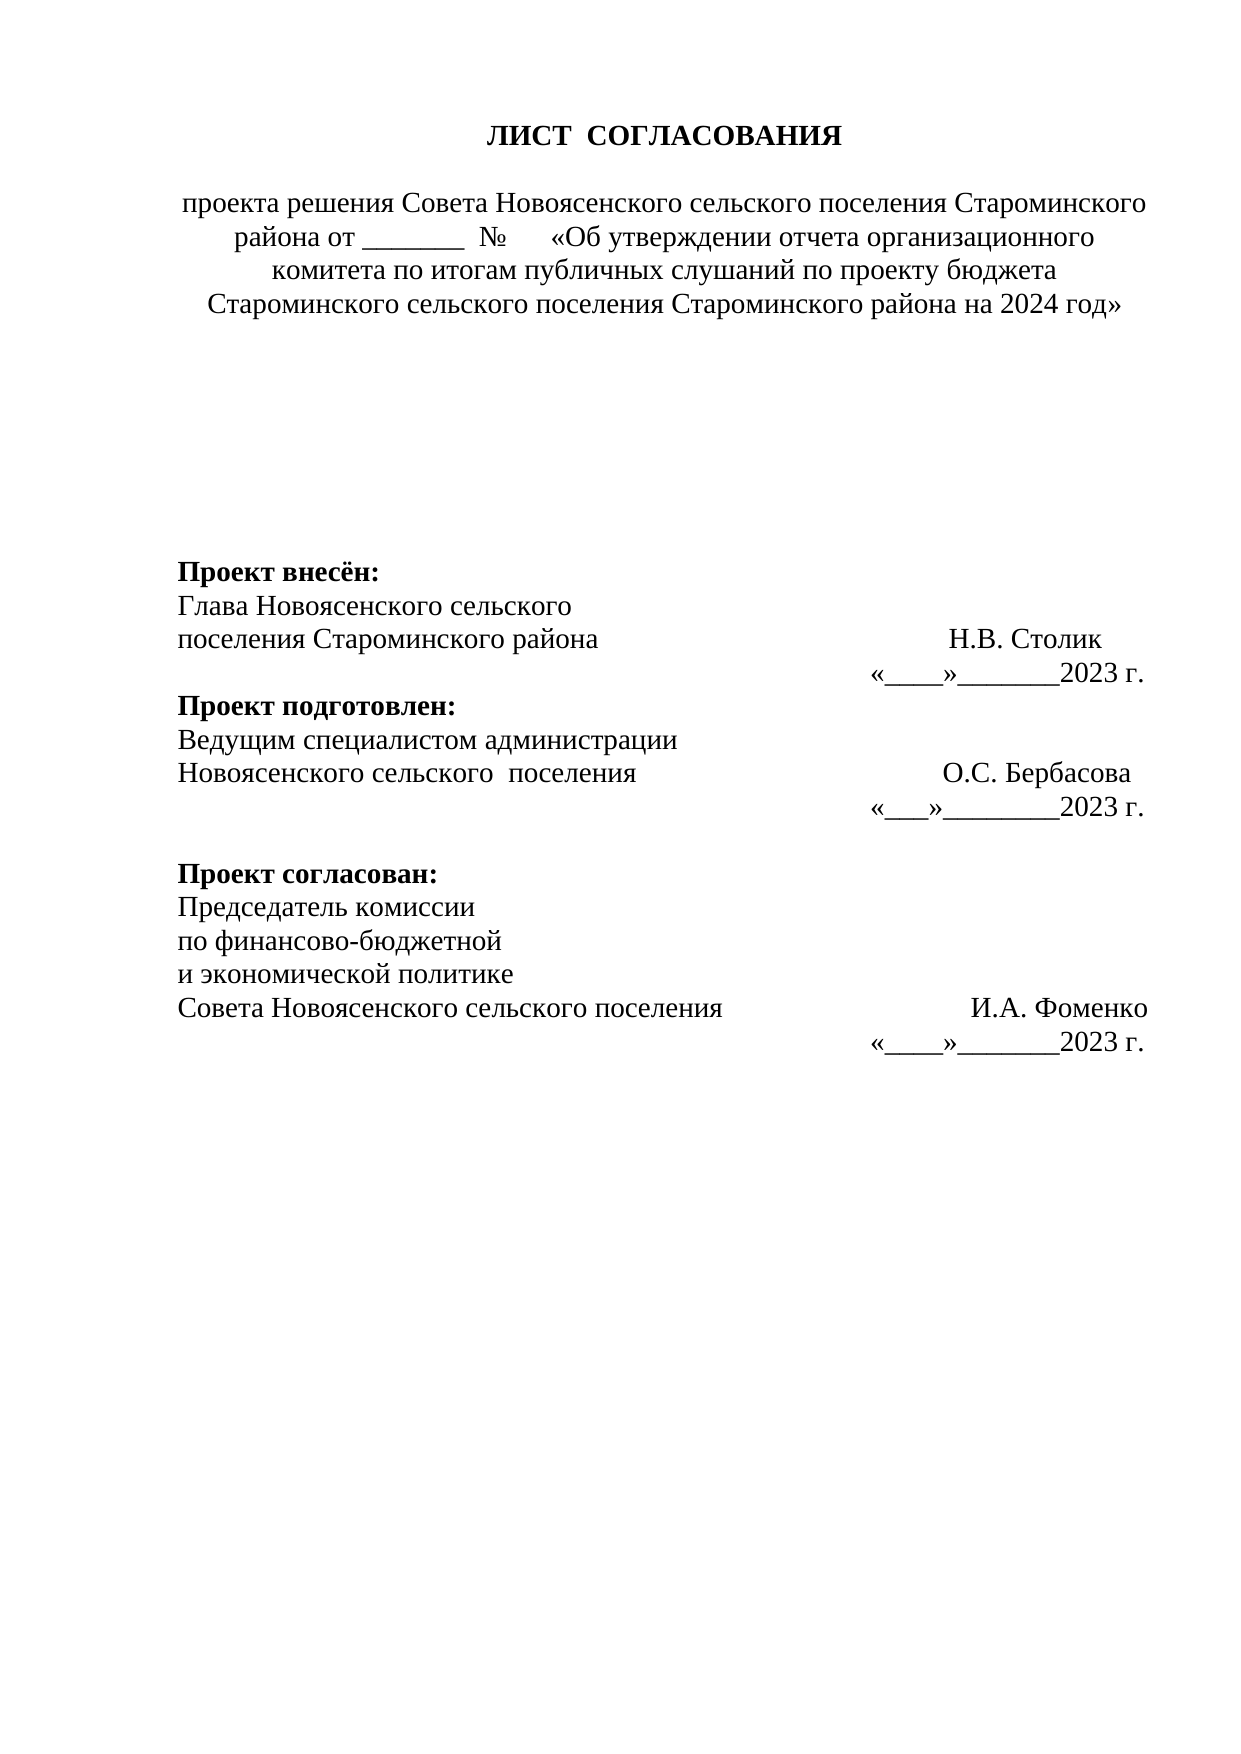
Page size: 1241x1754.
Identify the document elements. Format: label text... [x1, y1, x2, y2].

text Новоясенского сельского поселения О.С. Бербасова [177, 755, 1152, 789]
text «____»_______2023 г. [177, 1024, 1152, 1057]
text «___»________2023 г. [177, 789, 1152, 822]
text поселения Староминского района Н.В. Столик [177, 621, 1152, 655]
text по финансово-бюджетной [177, 923, 1152, 957]
text Проект согласован: [177, 856, 1152, 889]
text Председатель комиссии [177, 889, 1152, 923]
text Проект внесён: [177, 554, 1152, 588]
text и экономической политике [177, 957, 1152, 990]
title ЛИСТ СОГЛАСОВАНИЯ [177, 118, 1152, 152]
text Проект подготовлен: [177, 688, 1152, 722]
text Совета Новоясенского сельского поселения И.А. Фоменко [177, 990, 1152, 1024]
text «____»_______2023 г. [177, 655, 1152, 688]
text Глава Новоясенского сельского [177, 588, 1152, 621]
title проекта решения Совета Новоясенского сельского поселения Староминского района от _______ № «Об утверждении отчета организационного комитета по итогам публичных слушаний по проекту бюджета Староминского сельского поселения Староминского района на 2024 год» [177, 185, 1152, 319]
text Ведущим специалистом администрации [177, 722, 1152, 755]
